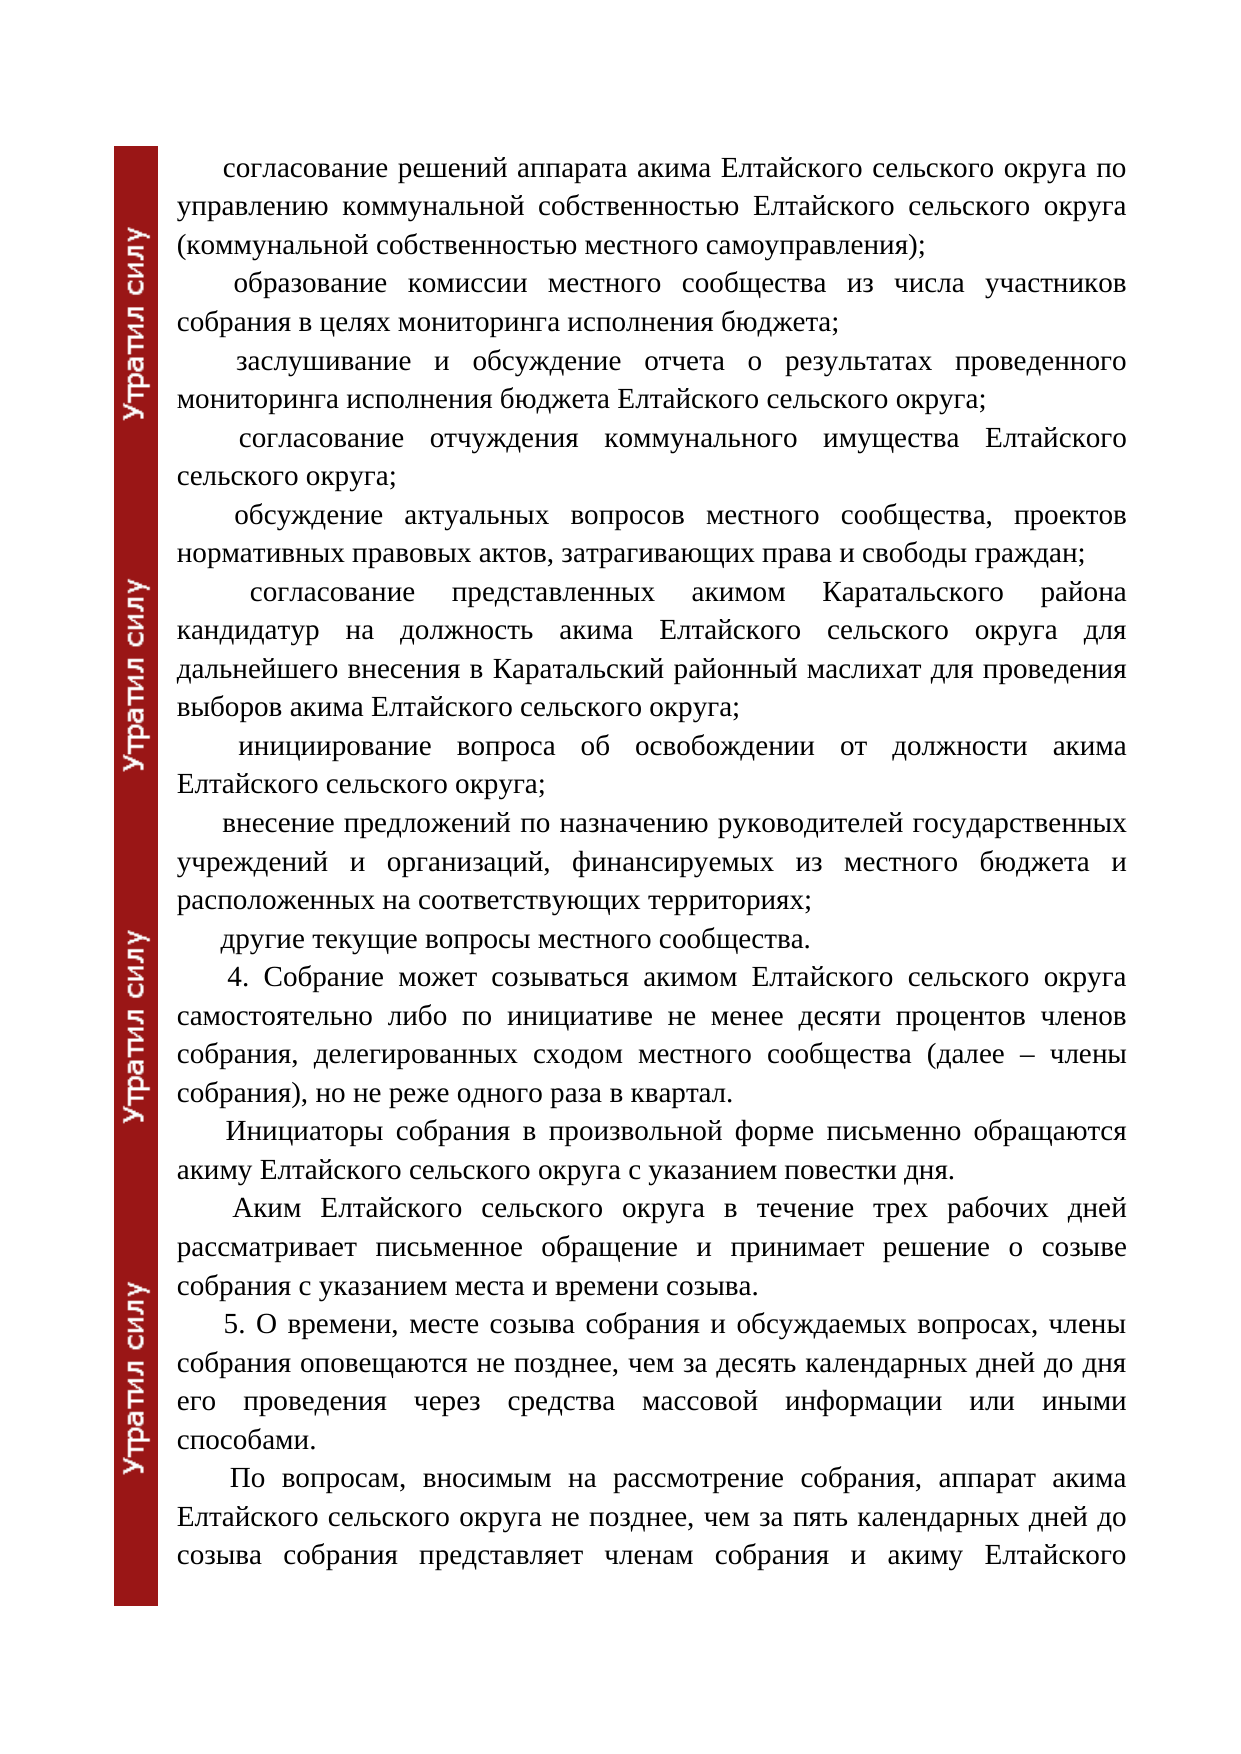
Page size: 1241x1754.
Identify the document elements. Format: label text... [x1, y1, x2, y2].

picture [114, 146, 158, 150]
picture [114, 415, 158, 420]
picture [114, 916, 158, 921]
text заслушивание и обсуждение отчета о результатах проведенного мониторинга исполнения бюджета Елтайского сельского округа; [112, 343, 1128, 415]
picture [114, 492, 158, 497]
picture [114, 569, 158, 574]
picture [114, 1301, 158, 1306]
text Аким Елтайского сельского округа в течение трех рабочих дней рассматривает письменное обращение и принимает решение о созыве собрания с указанием места и времени созыва. [112, 1191, 1128, 1301]
text другие текущие вопросы местного сообщества. [112, 921, 1128, 954]
text согласование отчуждения коммунального имущества Елтайского сельского округа; [112, 420, 1128, 492]
text образование комиссии местного сообщества из числа участников собрания в целях мониторинга исполнения бюджета; [112, 266, 1128, 338]
picture [114, 261, 158, 266]
text согласование решений аппарата акима Елтайского сельского округа по управлению коммунальной собственностью Елтайского сельского округа (коммунальной собственностью местного самоуправления); [112, 150, 1128, 261]
text инициирование вопроса об освобождении от должности акима Елтайского сельского округа; [112, 728, 1128, 800]
text 4. Собрание может созываться акимом Елтайского сельского округа самостоятельно либо по инициативе не менее десяти процентов членов собрания, делегированных сходом местного сообщества (далее – члены собрания), но не реже одного раза в квартал. [112, 959, 1128, 1108]
picture [114, 338, 158, 343]
text 5. О времени, месте созыва собрания и обсуждаемых вопросах, члены собрания оповещаются не позднее, чем за десять календарных дней до дня его проведения через средства массовой информации или иными способами. [112, 1306, 1128, 1455]
text Инициаторы собрания в произвольной форме письменно обращаются акиму Елтайского сельского округа с указанием повестки дня. [112, 1113, 1128, 1186]
text обсуждение актуальных вопросов местного сообщества, проектов нормативных правовых актов, затрагивающих права и свободы граждан; [112, 497, 1128, 569]
picture [114, 723, 158, 728]
picture [114, 800, 158, 805]
picture [114, 1571, 158, 1606]
text согласование представленных акимом Каратальского района кандидатур на должность акима Елтайского сельского округа для дальнейшего внесения в Каратальский районный маслихат для проведения выборов акима Елтайского сельского округа; [112, 574, 1128, 723]
picture [114, 954, 158, 959]
picture [114, 1455, 158, 1460]
picture [114, 1108, 158, 1113]
picture [114, 1186, 158, 1191]
text внесение предложений по назначению руководителей государственных учреждений и организаций, финансируемых из местного бюджета и расположенных на соответствующих территориях; [112, 805, 1128, 916]
